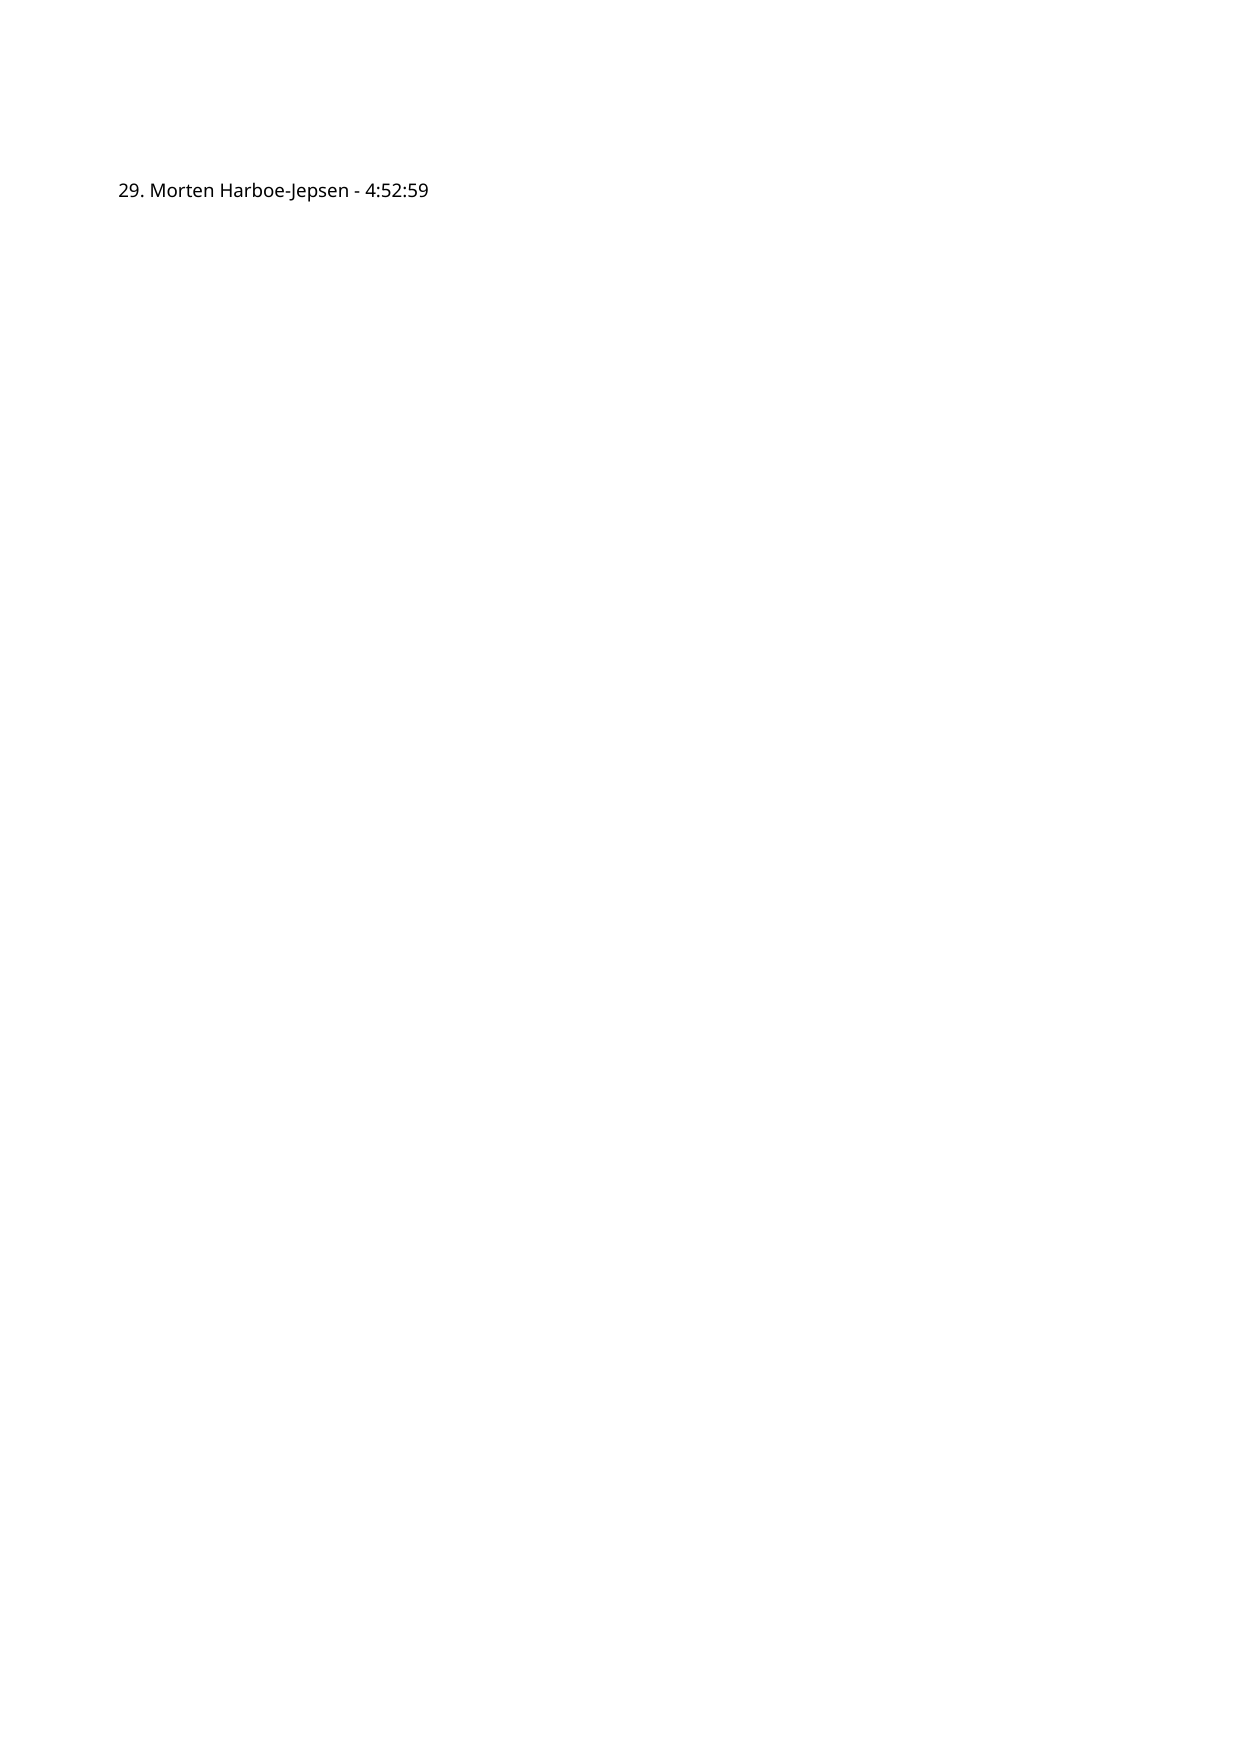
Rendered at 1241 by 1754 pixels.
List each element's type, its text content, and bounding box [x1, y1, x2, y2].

text 29. Morten Harboe-Jepsen - 4:52:59 [118, 177, 1122, 203]
